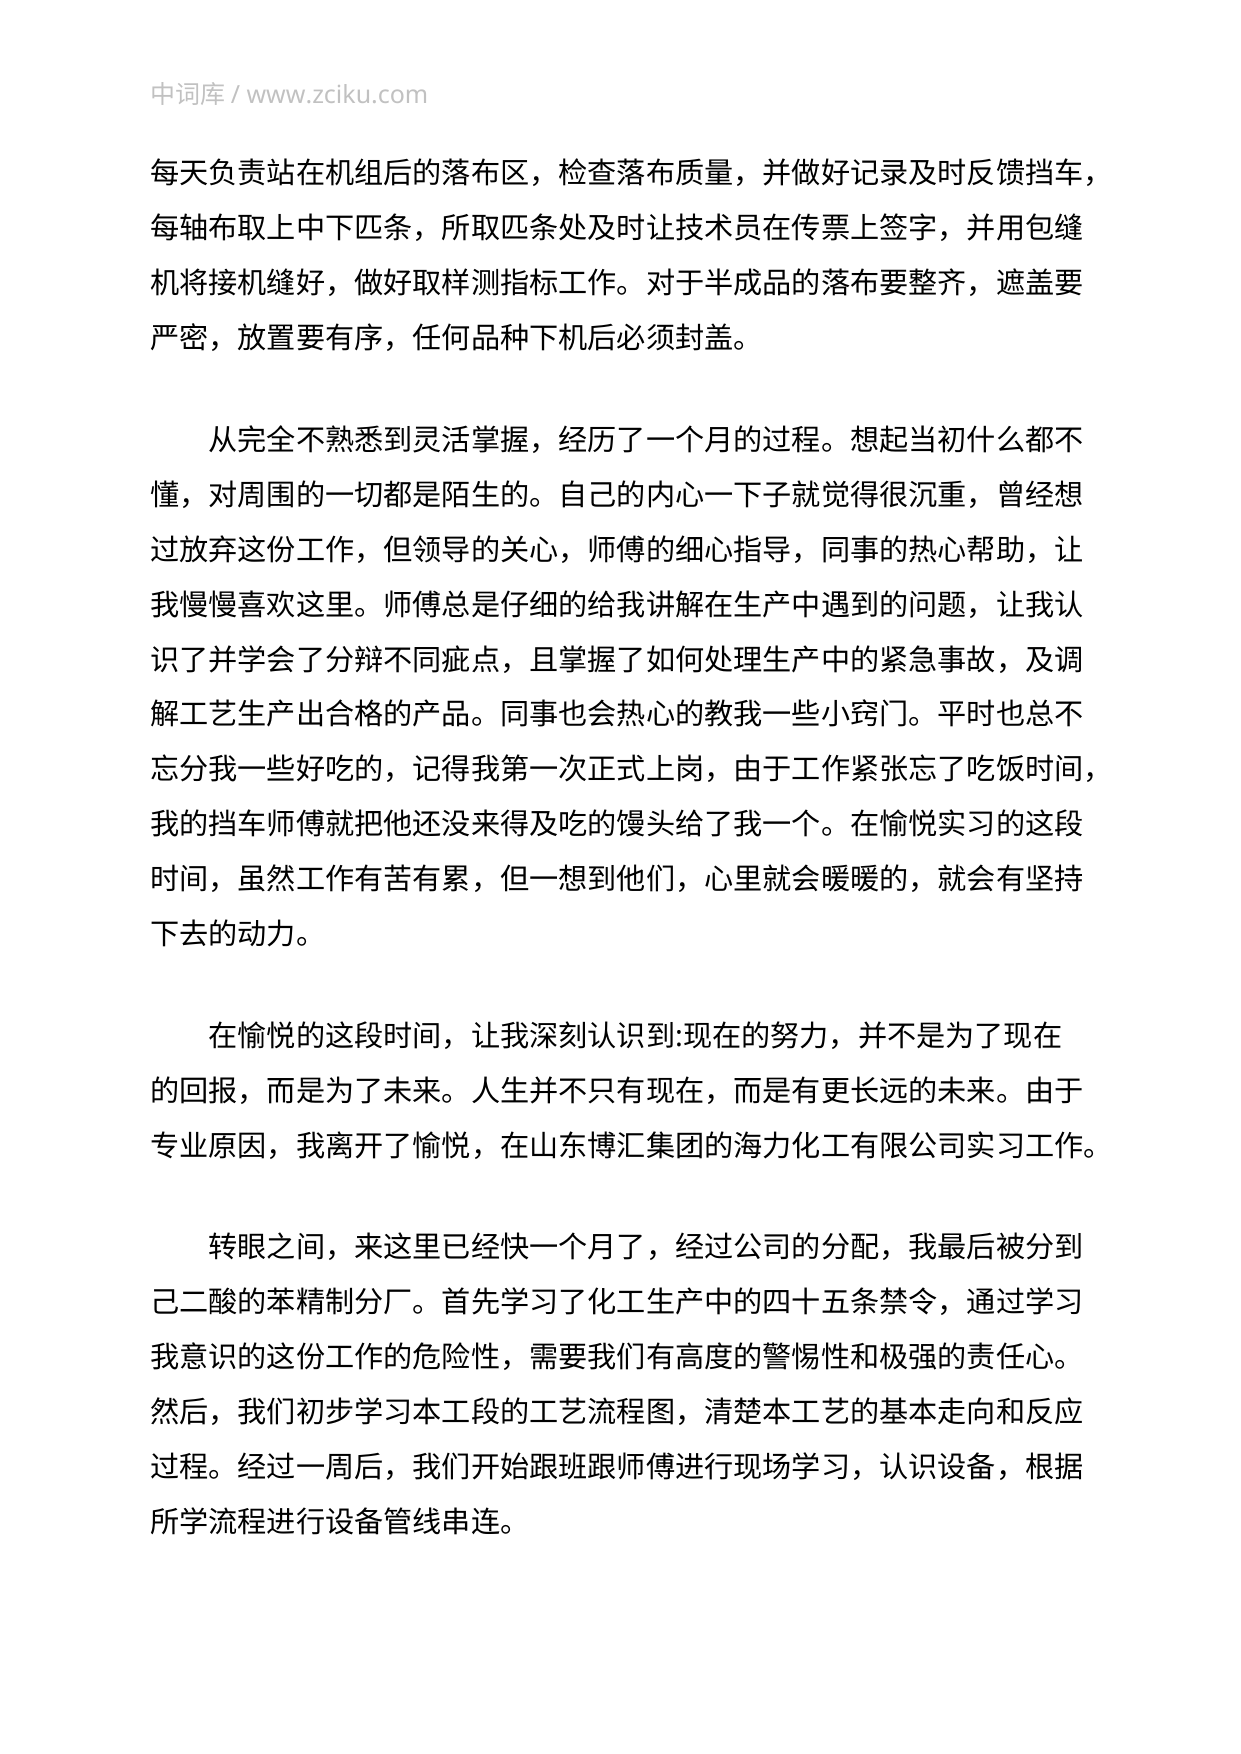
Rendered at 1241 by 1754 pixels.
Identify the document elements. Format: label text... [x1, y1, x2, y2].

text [150, 150, 1090, 357]
text 在愉悦的这段时间，让我深刻认识到:现在的努力，并不是为了现在的回报，而是为了未来。人生并不只有现在，而是有更长远的未来。由于专业原因，我离开了愉悦，在山东博汇集团的海力化工有限公司实习工作。 [150, 1012, 1090, 1164]
text 从完全不熟悉到灵活掌握，经历了一个月的过程。想起当初什么都不懂，对周围的一切都是陌生的。自己的内心一下子就觉得很沉重，曾经想过放弃这份工作，但领导的关心，师傅的细心指导，同事的热心帮助，让我慢慢喜欢这里。师傅总是仔细的给我讲解在生产中遇到的问题，让我认识了并学会了分辩不同疵点，且掌握了如何处理生产中的紧急事故，及调解工艺生产出合格的产品。同事也会热心的教我一些小窍门。平时也总不忘分我一些好吃的，记得我第一次正式上岗，由于工作紧张忘了吃饭时间，我的挡车师傅就把他还没来得及吃的馒头给了我一个。在愉悦实习的这段时间，虽然工作有苦有累，但一想到他们，心里就会暖暖的，就会有坚持下去的动力。 [150, 416, 1090, 953]
text 转眼之间，来这里已经快一个月了，经过公司的分配，我最后被分到己二酸的苯精制分厂。首先学习了化工生产中的四十五条禁令，通过学习我意识的这份工作的危险性，需要我们有高度的警惕性和极强的责任心。然后，我们初步学习本工段的工艺流程图，清楚本工艺的基本走向和反应过程。经过一周后，我们开始跟班跟师傅进行现场学习，认识设备，根据所学流程进行设备管线串连。 [150, 1224, 1090, 1541]
